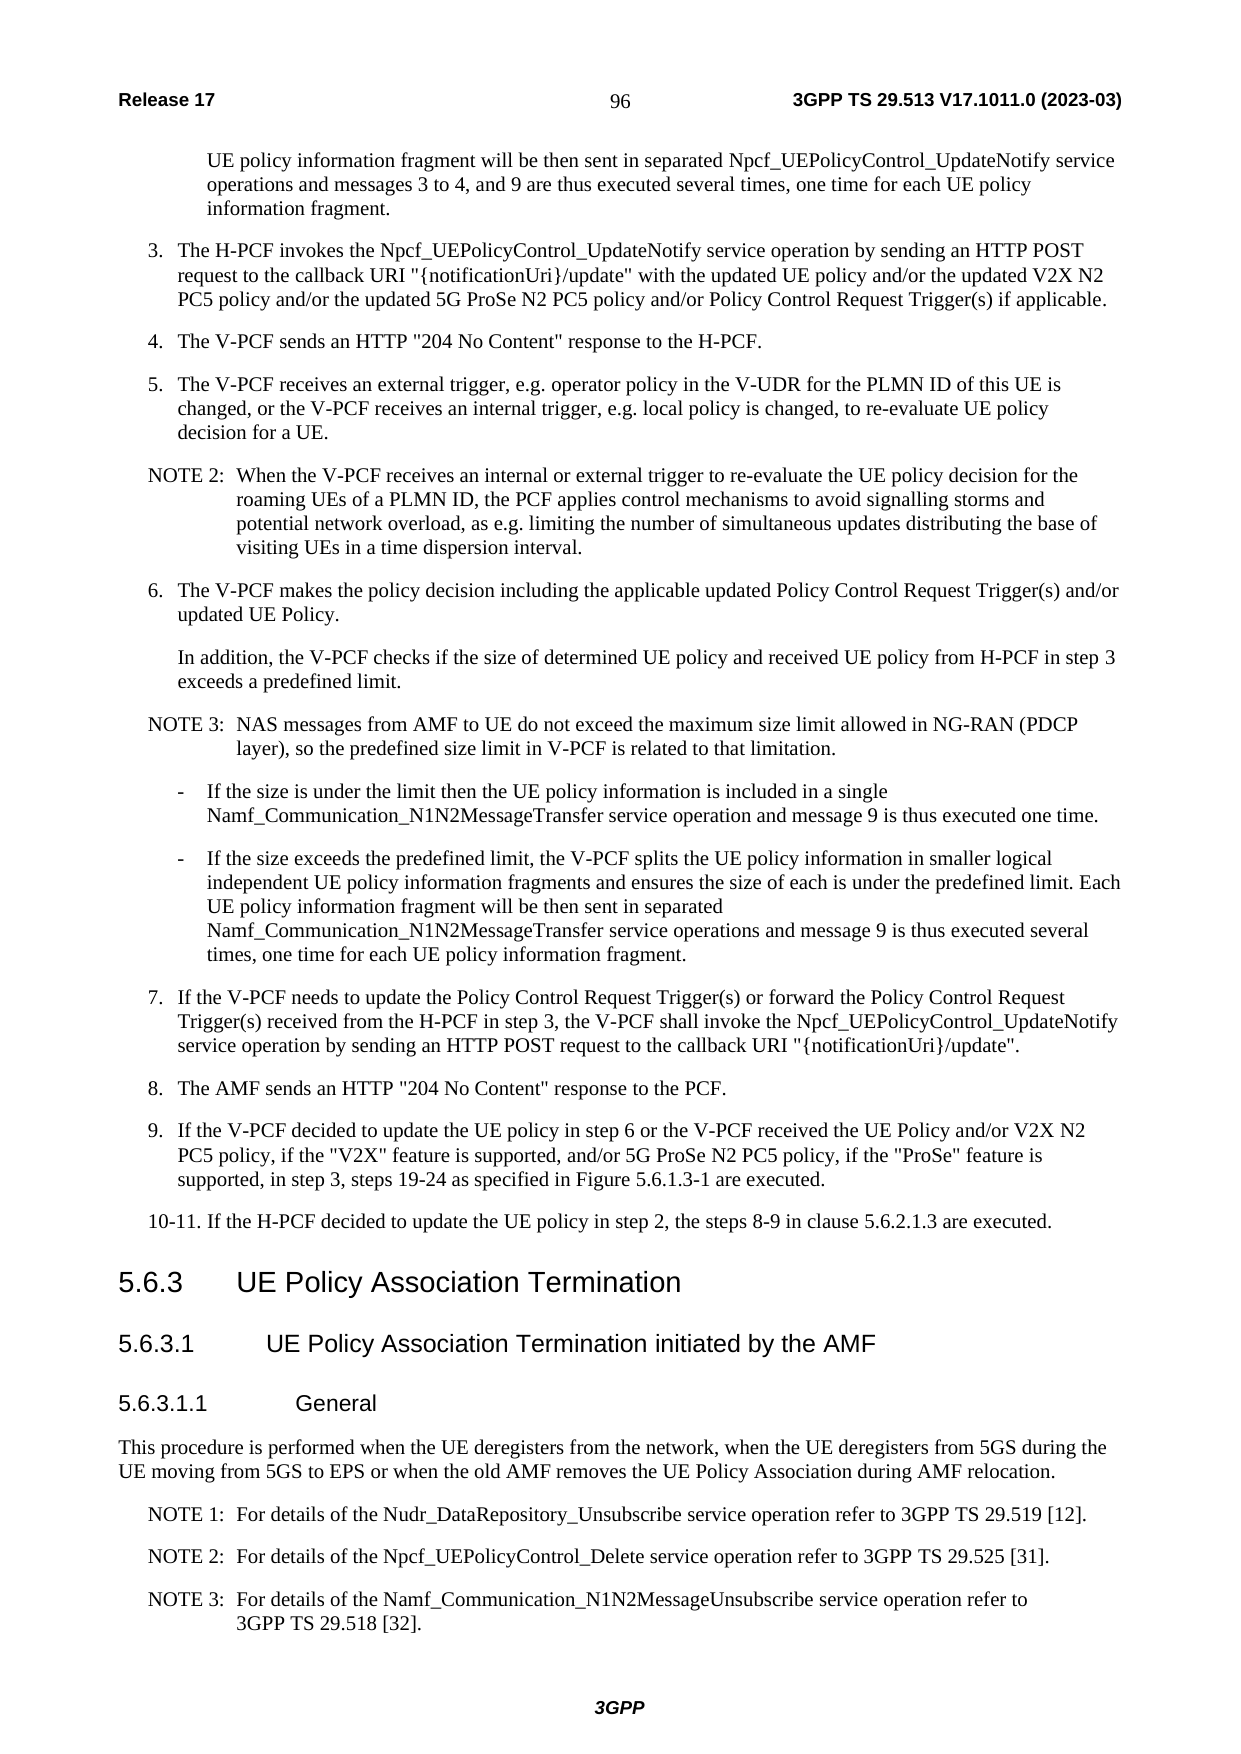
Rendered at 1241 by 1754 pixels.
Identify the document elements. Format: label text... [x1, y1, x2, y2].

text 8. The AMF sends an HTTP "204 No Content" response to the PCF. [148, 1076, 1122, 1100]
text NOTE 3: For details of the Namf_Communication_N1N2MessageUnsubscribe service operation refer to 3GPP TS 29.518 [32]. [148, 1587, 1122, 1635]
text In addition, the V-PCF checks if the size of determined UE policy and received UE policy from H-PCF in step 3 exceeds a predefined limit. [148, 645, 1122, 693]
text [177, 147, 1122, 220]
text 9. If the V-PCF decided to update the UE policy in step 6 or the V-PCF received the UE Policy and/or V2X N2 PC5 policy, if the "V2X" feature is supported, and/or 5G ProSe N2 PC5 policy, if the "ProSe" feature is supported, in step 3, steps 19-24 as specified in Figure 5.6.1.3-1 are executed. [148, 1118, 1122, 1191]
text - If the size exceeds the predefined limit, the V-PCF splits the UE policy information in smaller logical independent UE policy information fragments and ensures the size of each is under the predefined limit. Each UE policy information fragment will be then sent in separated Namf_Communication_N1N2MessageTransfer service operations and message 9 is thus executed several times, one time for each UE policy information fragment. [177, 846, 1122, 966]
subtitle 5.6.3.1 UE Policy Association Termination initiated by the AMF [118, 1329, 1122, 1358]
text 10-11. If the H-PCF decided to update the UE policy in step 2, the steps 8-9 in clause 5.6.2.1.3 are executed. [148, 1209, 1122, 1233]
subtitle 5.6.3 UE Policy Association Termination [118, 1265, 1122, 1298]
text 3. The H-PCF invokes the Npcf_UEPolicyControl_UpdateNotify service operation by sending an HTTP POST request to the callback URI "{notificationUri}/update" with the updated UE policy and/or the updated V2X N2 PC5 policy and/or the updated 5G ProSe N2 PC5 policy and/or Policy Control Request Trigger(s) if applicable. [148, 238, 1122, 311]
subtitle 5.6.3.1.1 General [118, 1389, 1122, 1416]
text NOTE 2: When the V-PCF receives an internal or external trigger to re-evaluate the UE policy decision for the roaming UEs of a PLMN ID, the PCF applies control mechanisms to avoid signalling storms and potential network overload, as e.g. limiting the number of simultaneous updates distributing the base of visiting UEs in a time dispersion interval. [148, 463, 1122, 559]
text NOTE 2: For details of the Npcf_UEPolicyControl_Delete service operation refer to 3GPP TS 29.525 [31]. [148, 1544, 1122, 1568]
text 5. The V-PCF receives an external trigger, e.g. operator policy in the V-UDR for the PLMN ID of this UE is changed, or the V-PCF receives an internal trigger, e.g. local policy is changed, to re-evaluate UE policy decision for a UE. [148, 372, 1122, 444]
text NOTE 1: For details of the Nudr_DataRepository_Unsubscribe service operation refer to 3GPP TS 29.519 [12]. [148, 1501, 1122, 1526]
text - If the size is under the limit then the UE policy information is included in a single Namf_Communication_N1N2MessageTransfer service operation and message 9 is thus executed one time. [177, 779, 1122, 827]
text NOTE 3: NAS messages from AMF to UE do not exceed the maximum size limit allowed in NG-RAN (PDCP layer), so the predefined size limit in V-PCF is related to that limitation. [148, 712, 1122, 760]
text This procedure is performed when the UE deregisters from the network, when the UE deregisters from 5GS during the UE moving from 5GS to EPS or when the old AMF removes the UE Policy Association during AMF relocation. [118, 1434, 1122, 1483]
text 7. If the V-PCF needs to update the Policy Control Request Trigger(s) or forward the Policy Control Request Trigger(s) received from the H-PCF in step 3, the V-PCF shall invoke the Npcf_UEPolicyControl_UpdateNotify service operation by sending an HTTP POST request to the callback URI "{notificationUri}/update". [148, 985, 1122, 1057]
text 4. The V-PCF sends an HTTP "204 No Content" response to the H-PCF. [148, 329, 1122, 353]
text 6. The V-PCF makes the policy decision including the applicable updated Policy Control Request Trigger(s) and/or updated UE Policy. [148, 578, 1122, 626]
